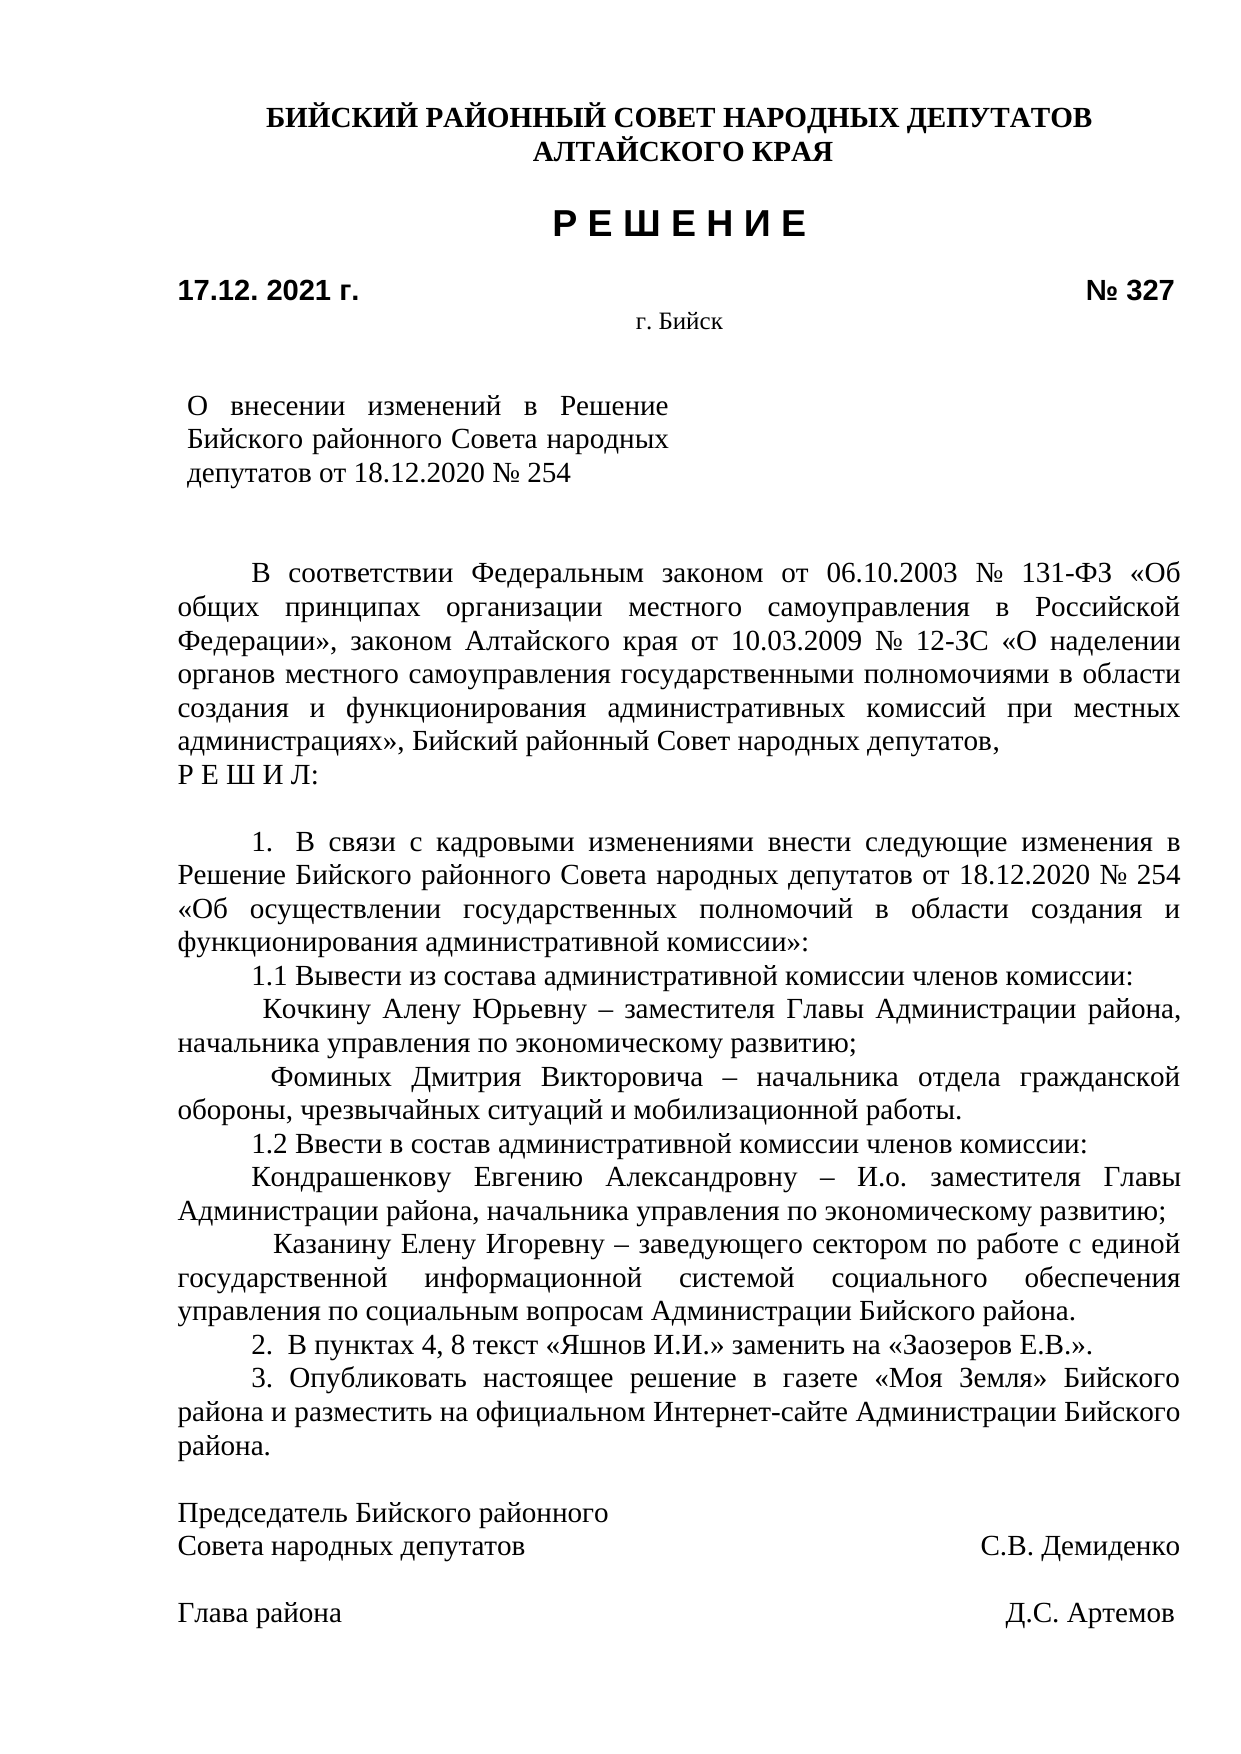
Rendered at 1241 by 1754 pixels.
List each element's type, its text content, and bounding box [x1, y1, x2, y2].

text БИЙСКИЙ РАЙОННЫЙ СОВЕТ НАРОДНЫХ ДЕПУТАТОВ [177, 100, 1181, 134]
text Кондрашенкову Евгению Александровну – И.о. заместителя Главы Администрации района, начальника управления по экономическому развитию; [177, 1159, 1181, 1226]
text 1.1 Вывести из состава административной комиссии членов комиссии: [251, 958, 1181, 992]
title Председатель Бийского районного [177, 1495, 1181, 1528]
title Р Е Ш И Л: [177, 757, 1181, 790]
text АЛТАЙСКОГО КРАЯ [177, 134, 1181, 167]
title Глава района Д.С. Артемов [177, 1595, 1181, 1629]
text Фоминых Дмитрия Викторовича – начальника отдела гражданской обороны, чрезвычайных ситуаций и мобилизационной работы. [177, 1059, 1181, 1126]
text 17.12. 2021 г. № 327 [177, 273, 1181, 306]
title Совета народных депутатов С.В. Демиденко [177, 1528, 1181, 1562]
text 2. В пунктах 4, 8 текст «Яшнов И.И.» заменить на «Заозеров Е.В.». [177, 1327, 1181, 1361]
list В связи с кадровыми изменениями внести следующие изменения в Решение Бийского районного Совета народных депутатов от 18.12.2020 № 254 «Об осуществлении государственных полномочий в области создания и функционирования административной комиссии»: [177, 824, 1181, 958]
subtitle р е ш е н и е [177, 201, 1181, 244]
title В соответствии Федеральным законом от 06.10.2003 № 131-ФЗ «Об общих принципах организации местного самоуправления в Российской Федерации», законом Алтайского края от 10.03.2009 № 12-ЗС «О наделении органов местного самоуправления государственными полномочиями в области создания и функционирования административных комиссий при местных администрациях», Бийский районный Совет народных депутатов, [177, 556, 1181, 757]
text г. Бийск [177, 306, 1181, 335]
text Казанину Елену Игоревну – заведующего сектором по работе с единой государственной информационной системой социального обеспечения управления по социальным вопросам Администрации Бийского района. [177, 1226, 1181, 1327]
title Кочкину Алену Юрьевну – заместителя Главы Администрации района, начальника управления по экономическому развитию; [177, 992, 1181, 1059]
text 1.2 Ввести в состав административной комиссии членов комиссии: [251, 1126, 1181, 1159]
text 3. Опубликовать настоящее решение в газете «Моя Земля» Бийского района и разместить на официальном Интернет-сайте Администрации Бийского района. [177, 1361, 1181, 1461]
